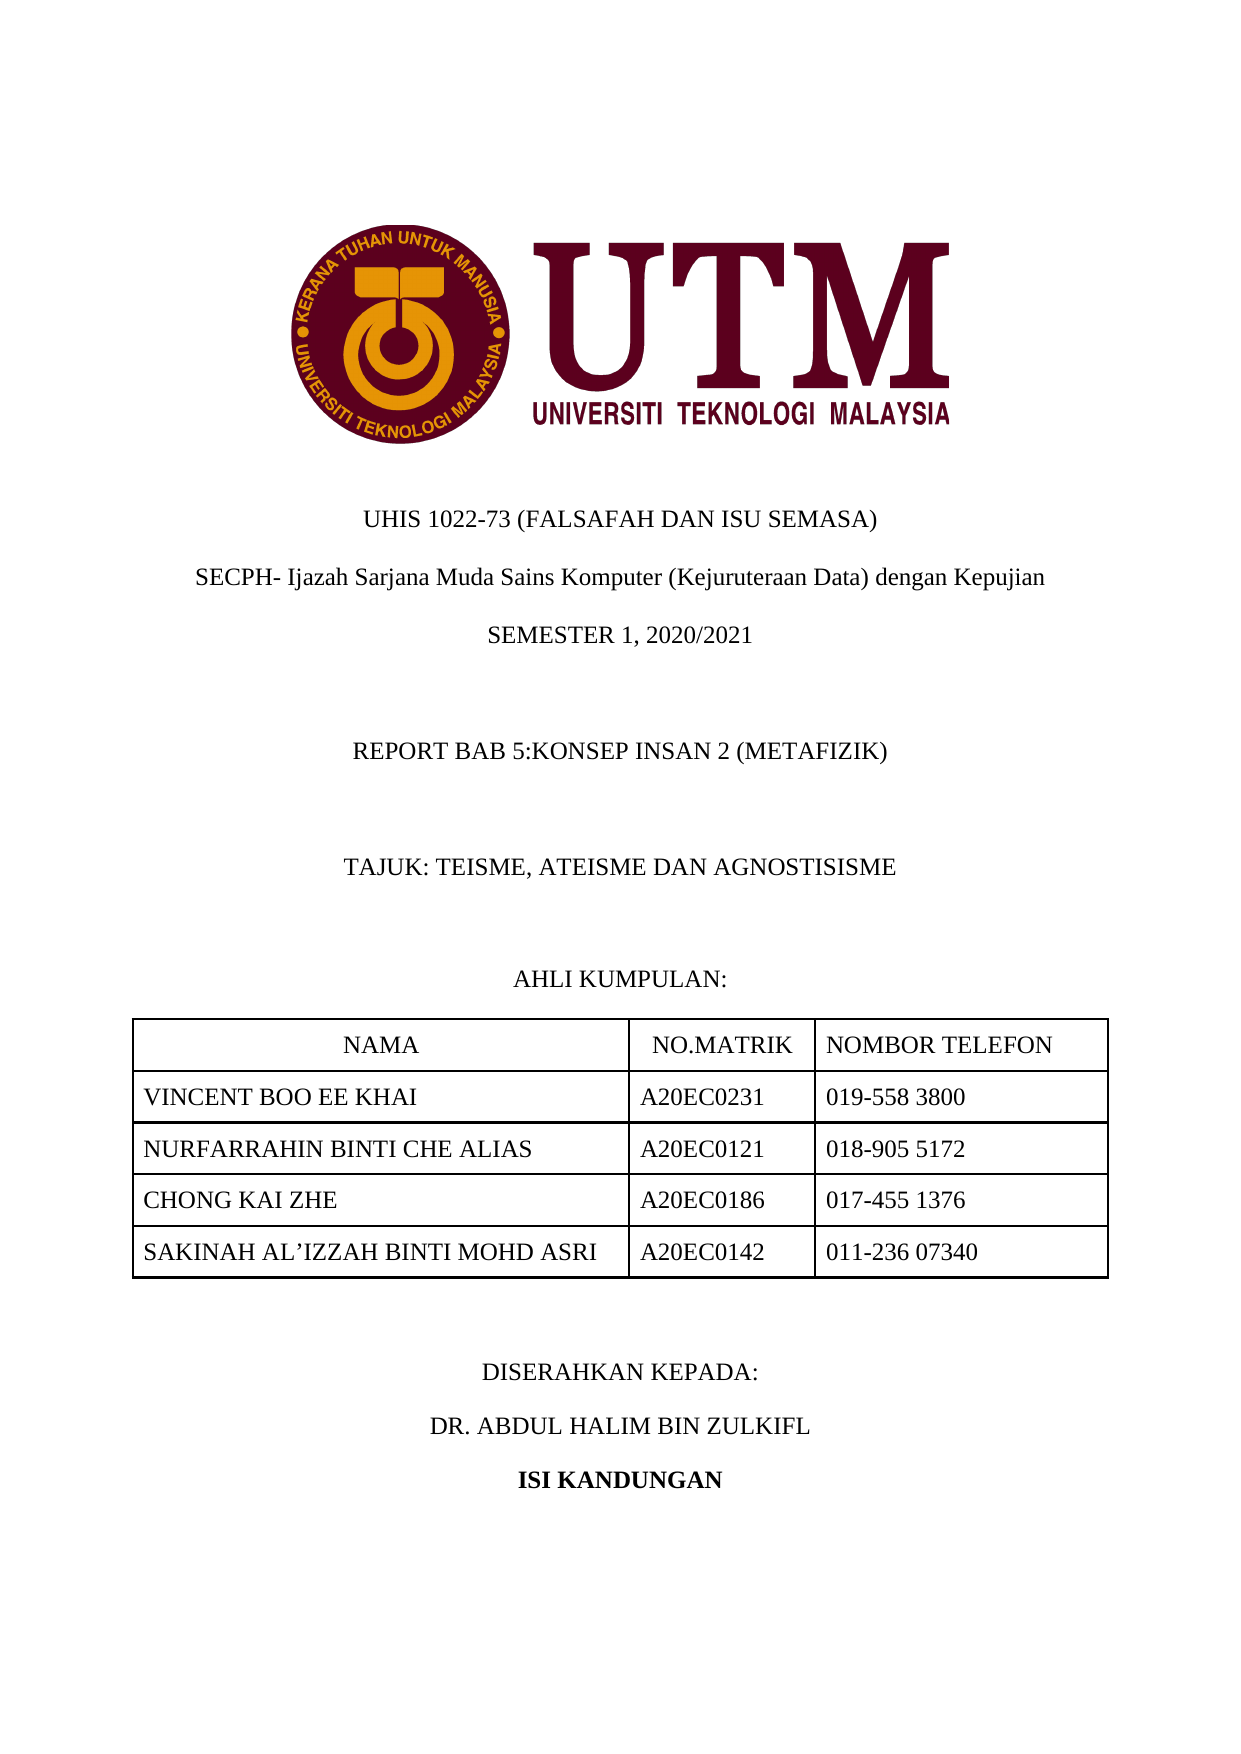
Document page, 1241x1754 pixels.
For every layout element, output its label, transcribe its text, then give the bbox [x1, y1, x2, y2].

table_cell 018-905 5172 [816, 1124, 1107, 1173]
table_cell A20EC0231 [630, 1072, 814, 1121]
table_cell NURFARRAHIN BINTI CHE ALIAS [134, 1124, 628, 1173]
table_header NAMA [134, 1020, 628, 1070]
text AHLI KUMPULAN: [97, 964, 1143, 993]
text ISI KANDUNGAN [97, 1465, 1143, 1493]
text SEMESTER 1, 2020/2021 [97, 620, 1143, 649]
text SECPH- Ijazah Sarjana Muda Sains Komputer (Kejuruteraan Data) dengan Kepujian [97, 562, 1143, 591]
table_cell 019-558 3800 [816, 1072, 1107, 1121]
table_cell A20EC0186 [630, 1175, 814, 1225]
table_cell VINCENT BOO EE KHAI [134, 1072, 628, 1121]
table_header NO.MATRIK [630, 1020, 814, 1070]
table_cell SAKINAH AL’IZZAH BINTI MOHD ASRI [134, 1227, 628, 1276]
table_cell 011-236 07340 [816, 1227, 1107, 1276]
table_cell A20EC0121 [630, 1124, 814, 1173]
text REPORT BAB 5:KONSEP INSAN 2 (METAFIZIK) [97, 736, 1143, 765]
table_cell CHONG KAI ZHE [134, 1175, 628, 1225]
text UHIS 1022-73 (FALSAFAH DAN ISU SEMASA) [97, 504, 1143, 533]
table_cell 017-455 1376 [816, 1175, 1107, 1225]
text TAJUK: TEISME, ATEISME DAN AGNOSTISISME [97, 852, 1143, 881]
table_cell A20EC0142 [630, 1227, 814, 1276]
text DISERAHKAN KEPADA: [97, 1357, 1143, 1386]
text DR. ABDUL HALIM BIN ZULKIFL [97, 1411, 1143, 1440]
picture [291, 225, 950, 446]
table_header NOMBOR TELEFON [816, 1020, 1107, 1070]
